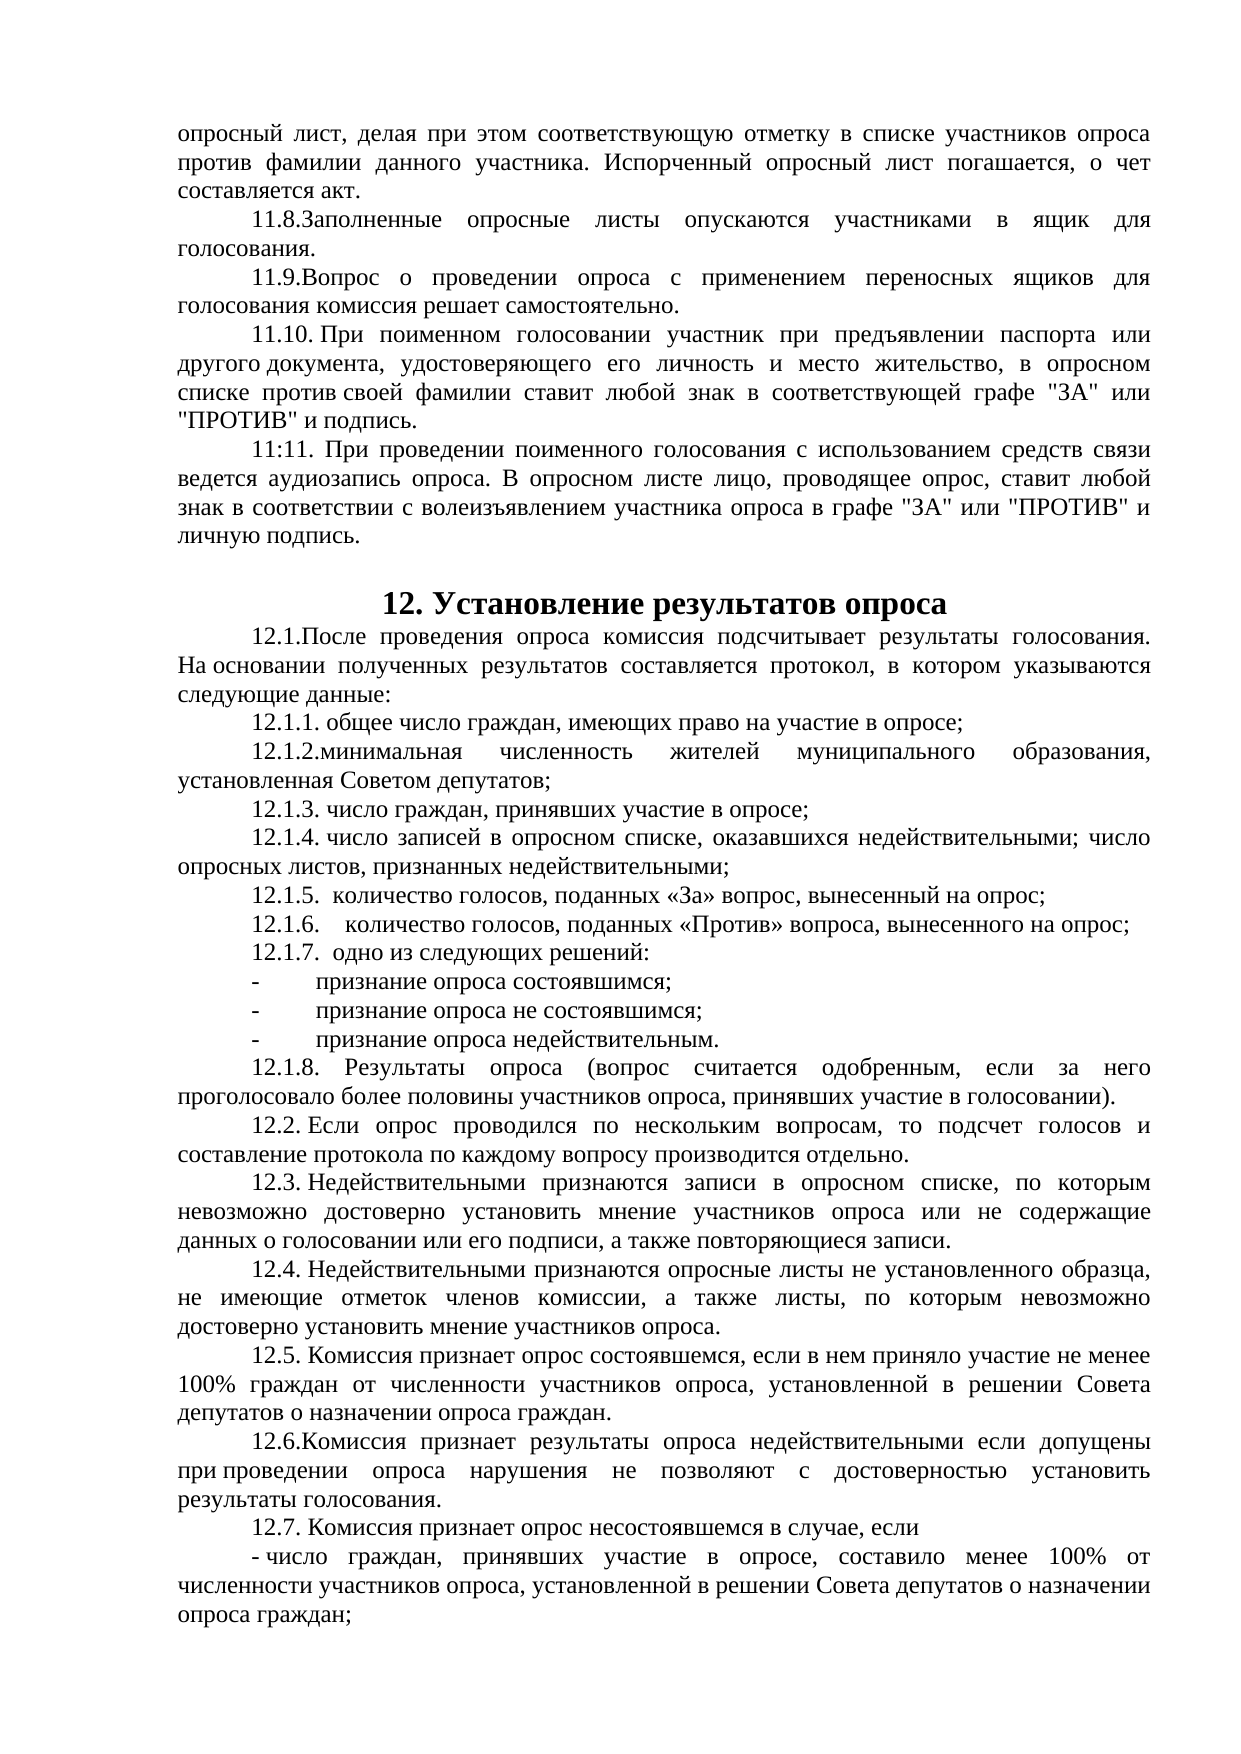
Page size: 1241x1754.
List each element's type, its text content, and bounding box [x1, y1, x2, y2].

text 12.4. Недействительными признаются опросные листы не установленного образца, не имеющие отметок членов комиссии, а также листы, по которым невозможно достоверно установить мнение участников опроса. [177, 1254, 1152, 1340]
text 12.1.После проведения опроса комиссия подсчитывает результаты голосования. На основании полученных результатов составляется протокол, в котором указываются следующие данные: [177, 621, 1152, 707]
text 12.3. Недействительными признаются записи в опросном списке, по которым невозможно достоверно установить мнение участников опроса или не содержащие данных о голосовании или его подписи, а также повторяющиеся записи. [177, 1167, 1152, 1254]
text 12.1.6. количество голосов, поданных «Против» вопроса, вынесенного на опрос; [177, 909, 1152, 937]
text 12.5. Комиссия признает опрос состоявшемся, если в нем приняло участие не менее 100% граждан от численности участников опроса, установленной в решении Совета депутатов о назначении опроса граждан. [177, 1340, 1152, 1426]
text 12.7. Комиссия признает опрос несостоявшемся в случае, если [177, 1512, 1152, 1541]
text 11.8.Заполненные опросные листы опускаются участниками в ящик для голосования. [177, 204, 1152, 262]
text 12.1.8. Результаты опроса (вопрос считается одобренным, если за него проголосовало более половины участников опроса, принявших участие в голосовании). [177, 1052, 1152, 1110]
text - число граждан, принявших участие в опросе, составило менее 100% от численности участников опроса, установленной в решении Совета депутатов о назначении опроса граждан; [177, 1541, 1152, 1627]
text 12.1.2.минимальная численность жителей муниципального образования, установленная Советом депутатов; [177, 736, 1152, 794]
text 12.2. Если опрос проводился по нескольким вопросам, то подсчет голосов и составление протокола по каждому вопросу производится отдельно. [177, 1110, 1152, 1167]
text - признание опроса недействительным. [177, 1024, 1152, 1052]
text 12.1.7. одно из следующих решений: [177, 937, 1152, 966]
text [177, 118, 1152, 204]
text 12.1.3. число граждан, принявших участие в опросе; [177, 794, 1152, 822]
text 12.1.1. общее число граждан, имеющих право на участие в опросе; [177, 707, 1152, 736]
text 12.6.Комиссия признает результаты опроса недействительными если допущены при проведении опроса нарушения не позволяют с достоверностью установить результаты голосования. [177, 1426, 1152, 1512]
text 12.1.4. число записей в опросном списке, оказавшихся недействительными; число опросных листов, признанных недействительными; [177, 822, 1152, 880]
text 12.1.5. количество голосов, поданных «За» вопрос, вынесенный на опрос; [177, 880, 1152, 909]
text 11:11. При проведении поименного голосования с использованием средств связи ведется аудиозапись опроса. В опросном листе лицо, проводящее опрос, ставит любой знак в соответствии с волеизъявлением участника опроса в графе "ЗА" или "ПРОТИВ" и личную подпись. [177, 434, 1152, 549]
text 11.9.Вопрос о проведении опроса с применением переносных ящиков для голосования комиссия решает самостоятельно. [177, 262, 1152, 319]
text - признание опроса состоявшимся; [177, 966, 1152, 995]
text - признание опроса не состоявшимся; [177, 995, 1152, 1024]
text 11.10. При поименном голосовании участник при предъявлении паспорта или другого документа, удостоверяющего его личность и место жительство, в опросном списке против своей фамилии ставит любой знак в соответствующей графе "ЗА" или "ПРОТИВ" и подпись. [177, 319, 1152, 434]
text 12. Установление результатов опроса [177, 583, 1152, 621]
